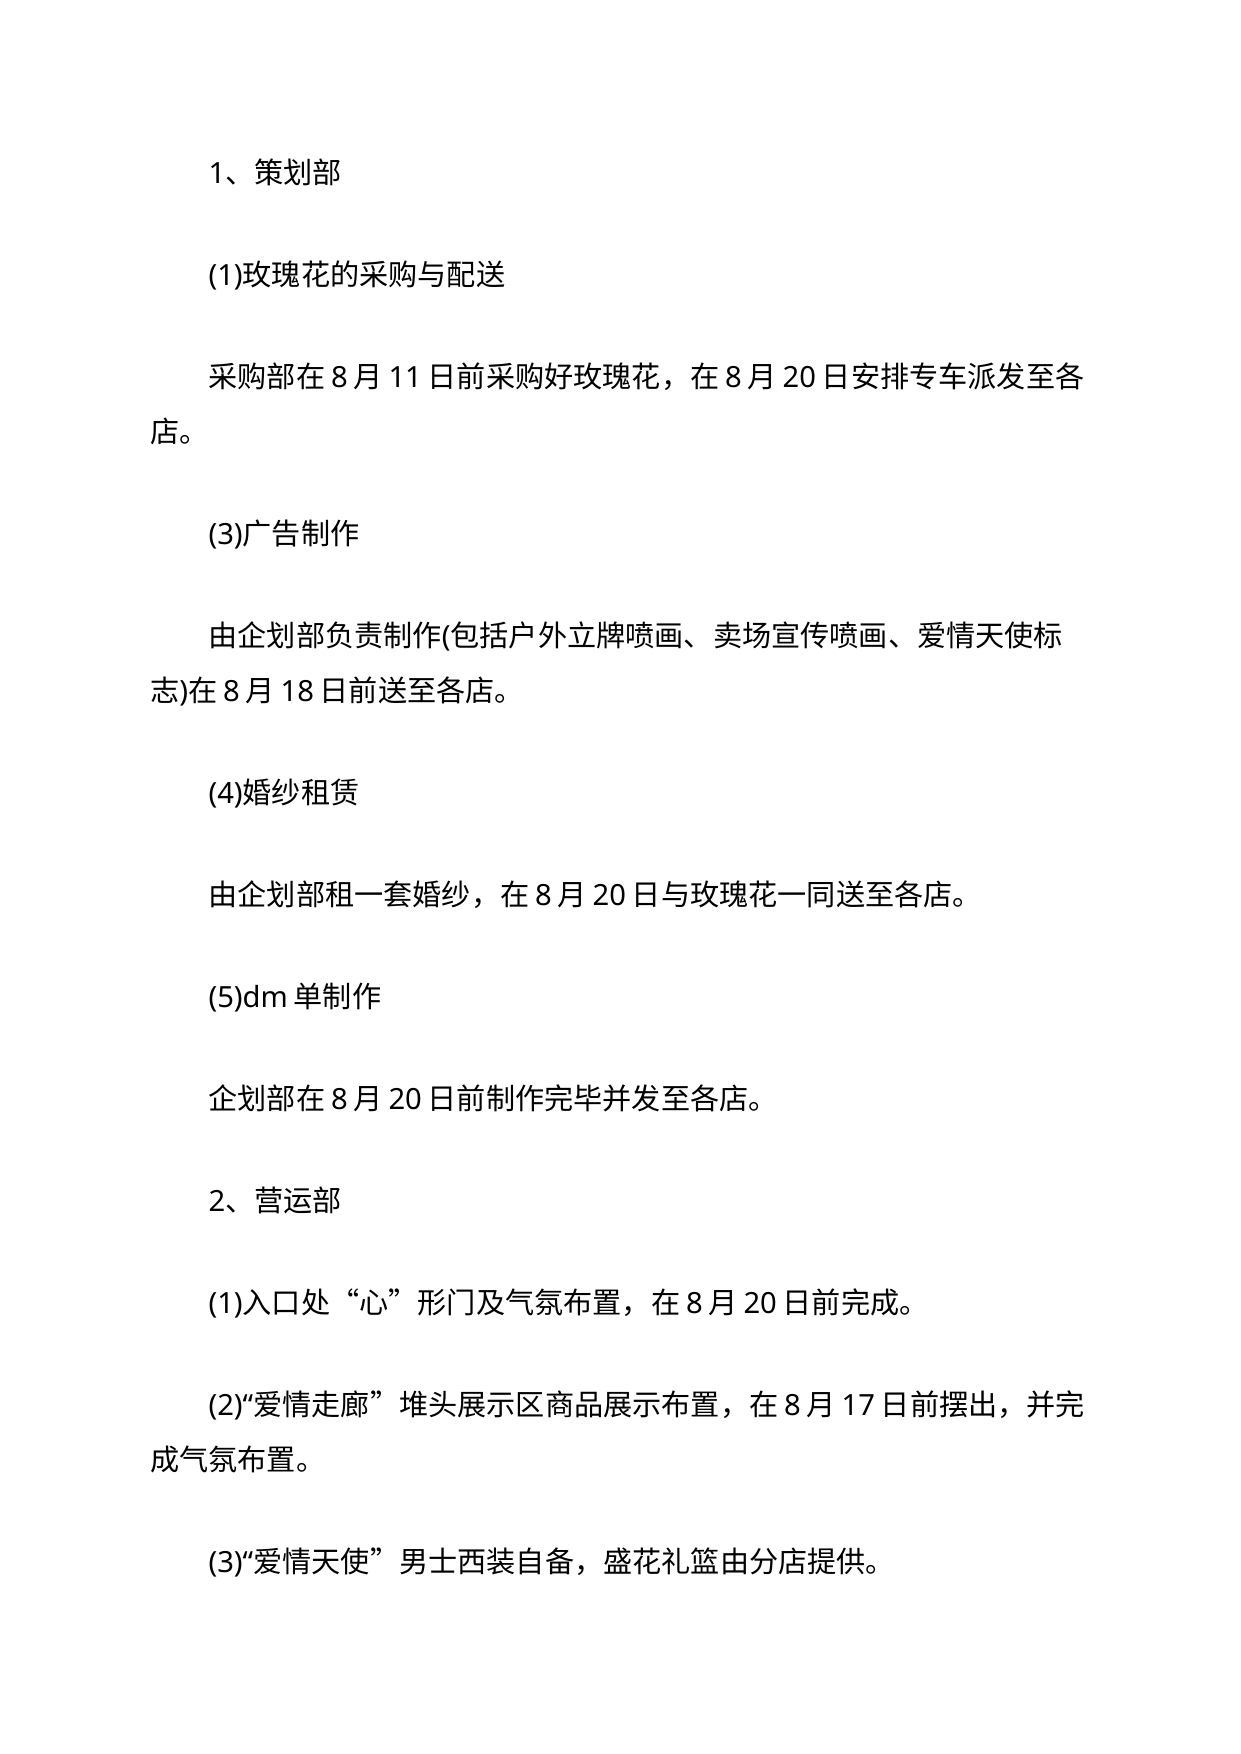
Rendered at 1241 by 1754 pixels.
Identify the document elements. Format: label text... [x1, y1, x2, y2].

text (2)“爱情走廊”堆头展示区商品展示布置，在8月17日前摆出，并完成气氛布置。 [150, 1382, 1090, 1479]
text 由企划部租一套婚纱，在8月20日与玫瑰花一同送至各店。 [150, 872, 1090, 914]
text 由企划部负责制作(包括户外立牌喷画、卖场宣传喷画、爱情天使标志)在8月18日前送至各店。 [150, 613, 1090, 710]
text (1)玫瑰花的采购与配送 [150, 252, 1090, 294]
text 1、策划部 [150, 150, 1090, 192]
text (3)广告制作 [150, 511, 1090, 553]
text 企划部在8月20日前制作完毕并发至各店。 [150, 1076, 1090, 1118]
text (1)入口处“心”形门及气氛布置，在8月20日前完成。 [150, 1279, 1090, 1322]
text 2、营运部 [150, 1178, 1090, 1220]
text (5)dm单制作 [150, 974, 1090, 1016]
text 采购部在8月11日前采购好玫瑰花，在8月20日安排专车派发至各店。 [150, 354, 1090, 451]
text (3)“爱情天使”男士西装自备，盛花礼篮由分店提供。 [150, 1538, 1090, 1581]
text (4)婚纱租赁 [150, 770, 1090, 812]
